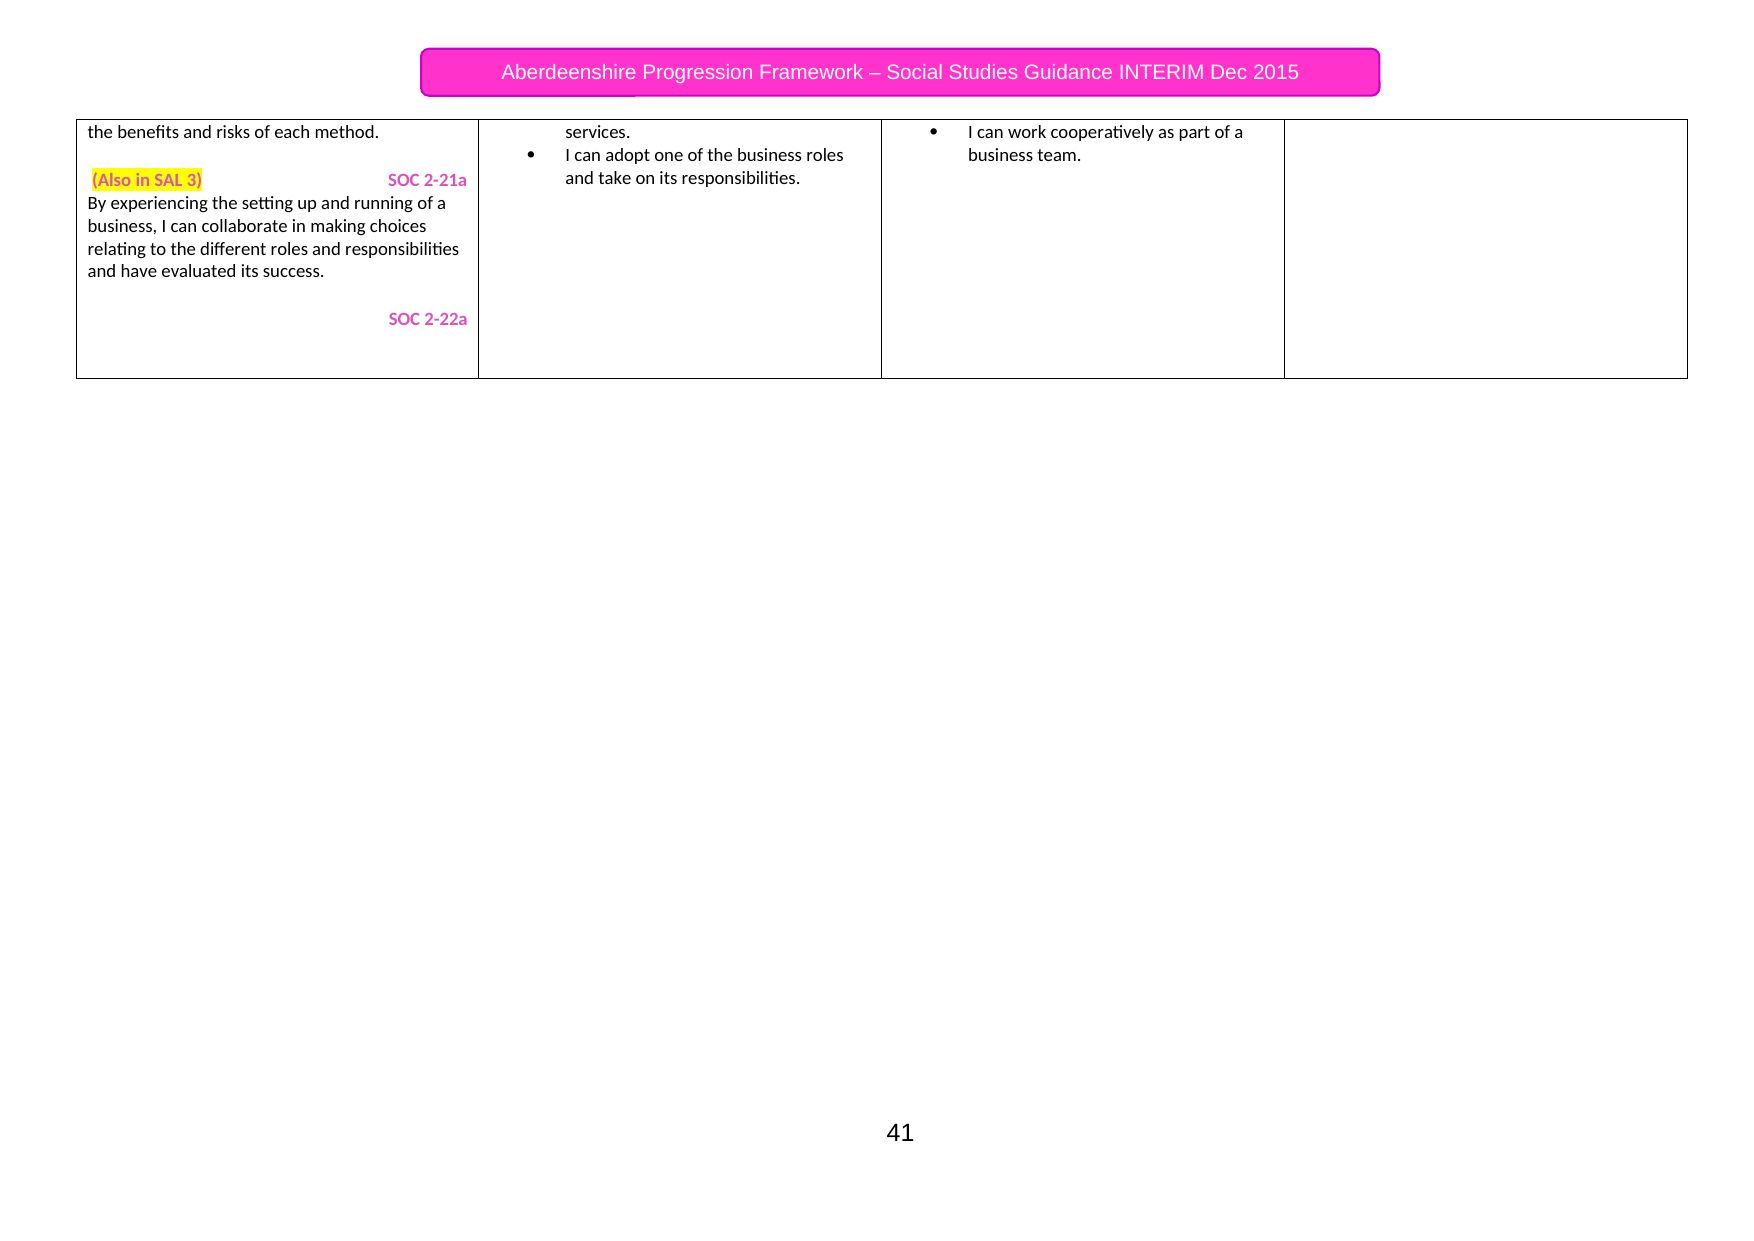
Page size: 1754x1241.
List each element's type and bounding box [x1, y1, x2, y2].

table_cell [882, 120, 1284, 378]
table_cell [77, 120, 478, 378]
table_cell [479, 120, 881, 378]
table_cell [1285, 120, 1687, 378]
